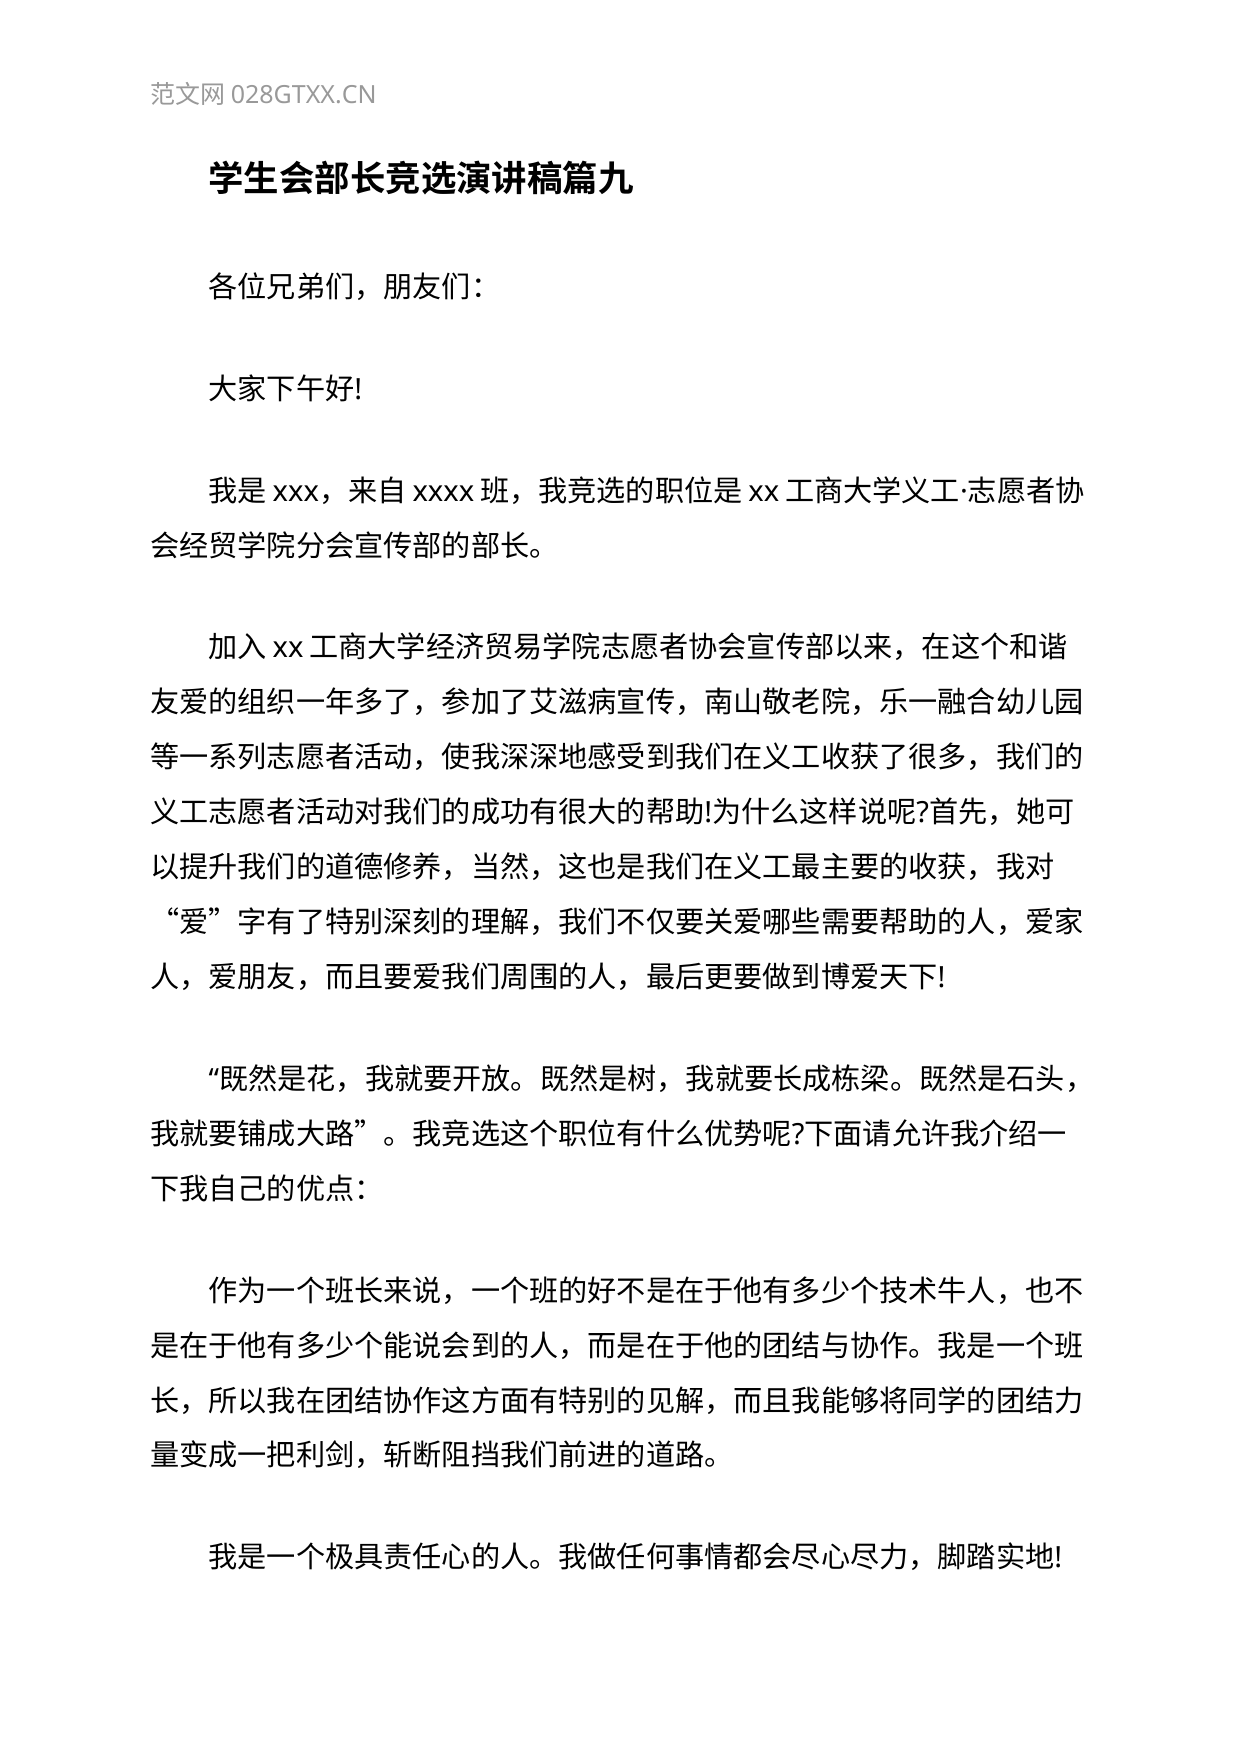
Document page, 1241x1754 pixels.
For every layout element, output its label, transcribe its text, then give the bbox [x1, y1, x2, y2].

text 作为一个班长来说，一个班的好不是在于他有多少个技术牛人，也不是在于他有多少个能说会到的人，而是在于他的团结与协作。我是一个班长，所以我在团结协作这方面有特别的见解，而且我能够将同学的团结力量变成一把利剑，斩断阻挡我们前进的道路。 [150, 1267, 1090, 1474]
text 各位兄弟们，朋友们： [150, 263, 1090, 306]
text 学生会部长竞选演讲稿篇九 [150, 150, 1090, 201]
text 加入xx工商大学经济贸易学院志愿者协会宣传部以来，在这个和谐友爱的组织一年多了，参加了艾滋病宣传，南山敬老院，乐一融合幼儿园等一系列志愿者活动，使我深深地感受到我们在义工收获了很多，我们的义工志愿者活动对我们的成功有很大的帮助!为什么这样说呢?首先，她可以提升我们的道德修养，当然，这也是我们在义工最主要的收获，我对“爱”字有了特别深刻的理解，我们不仅要关爱哪些需要帮助的人，爱家人，爱朋友，而且要爱我们周围的人，最后更要做到博爱天下! [150, 624, 1090, 996]
text “既然是花，我就要开放。既然是树，我就要长成栋梁。既然是石头，我就要铺成大路”。我竞选这个职位有什么优势呢?下面请允许我介绍一下我自己的优点： [150, 1056, 1090, 1208]
text 我是一个极具责任心的人。我做任何事情都会尽心尽力，脚踏实地! [150, 1534, 1090, 1576]
text 我是xxx，来自xxxx班，我竞选的职位是xx工商大学义工·志愿者协会经贸学院分会宣传部的部长。 [150, 467, 1090, 564]
text 大家下午好! [150, 365, 1090, 408]
